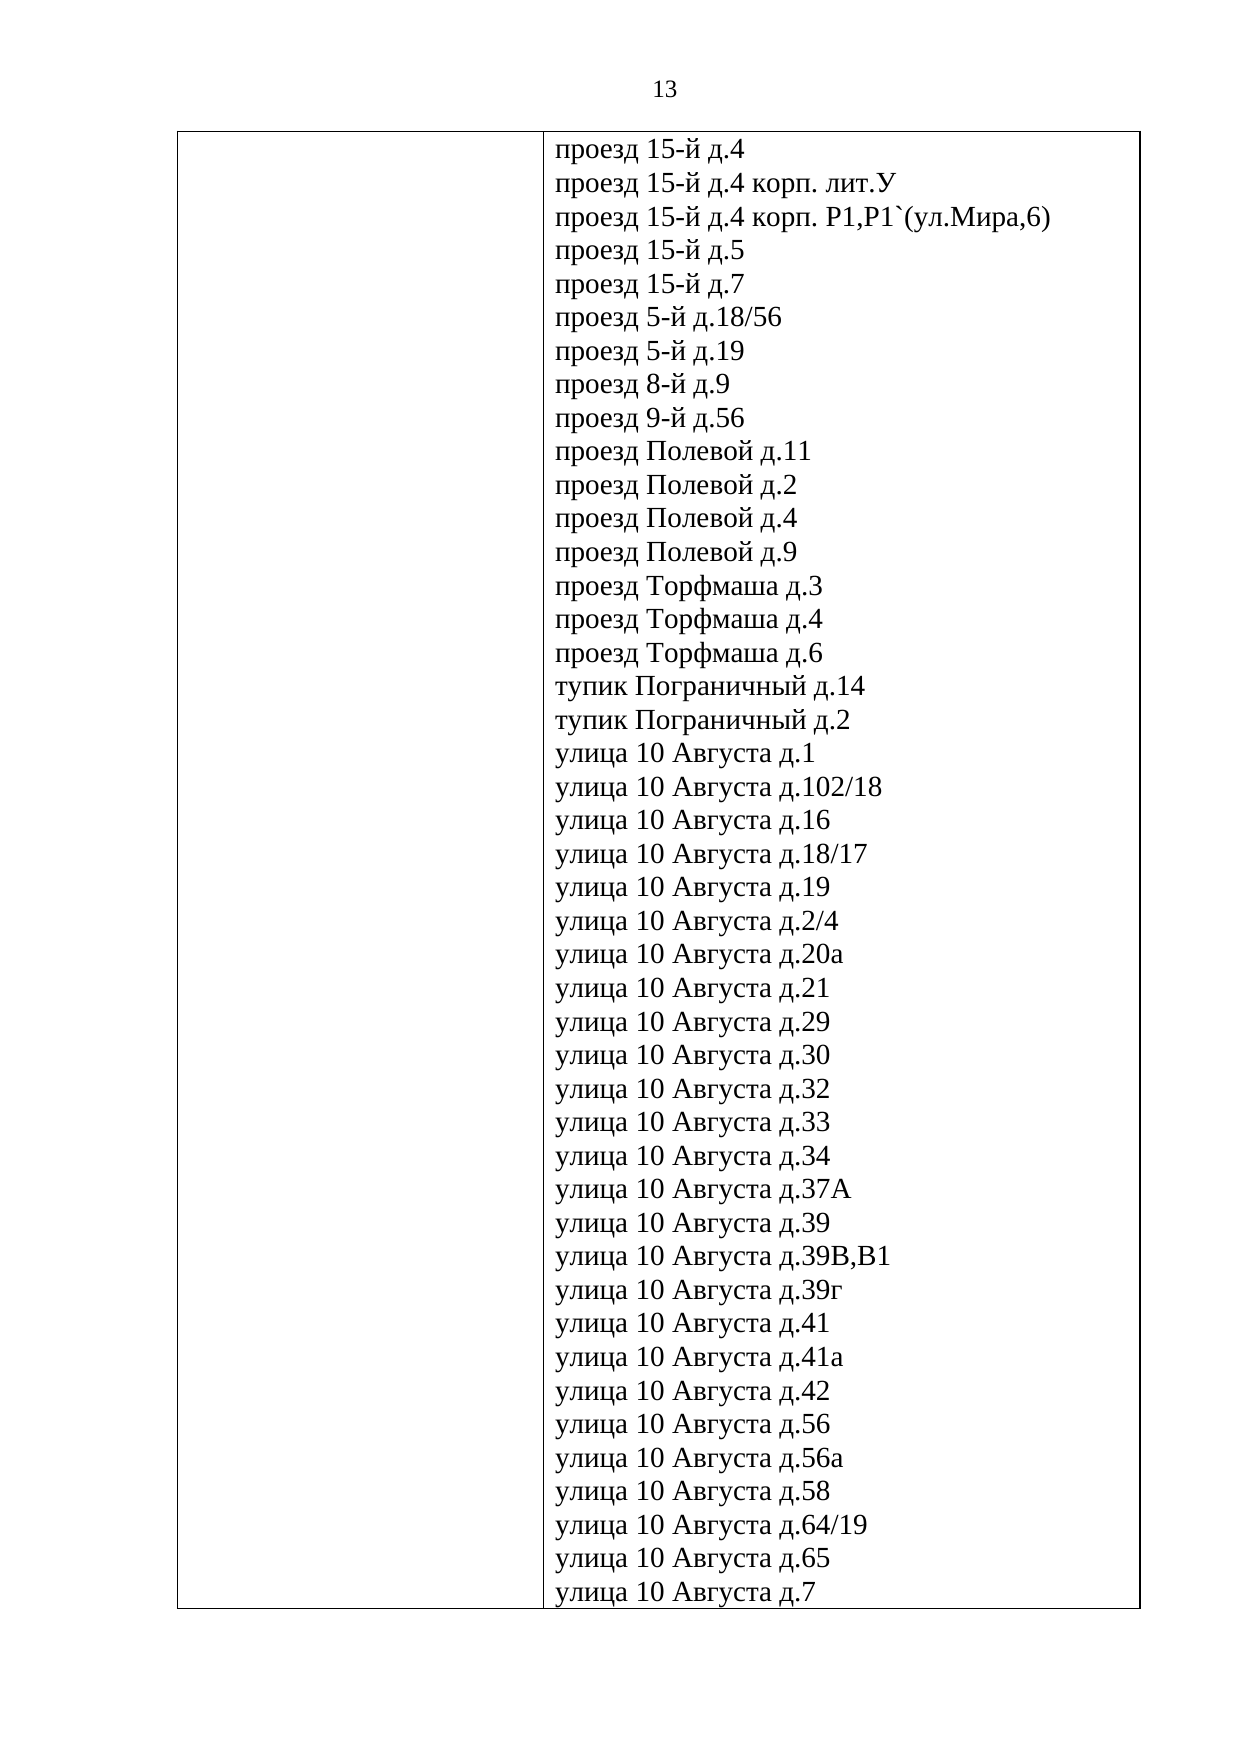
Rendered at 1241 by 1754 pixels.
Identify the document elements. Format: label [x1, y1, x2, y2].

table_cell [178, 132, 543, 1607]
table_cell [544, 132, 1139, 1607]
